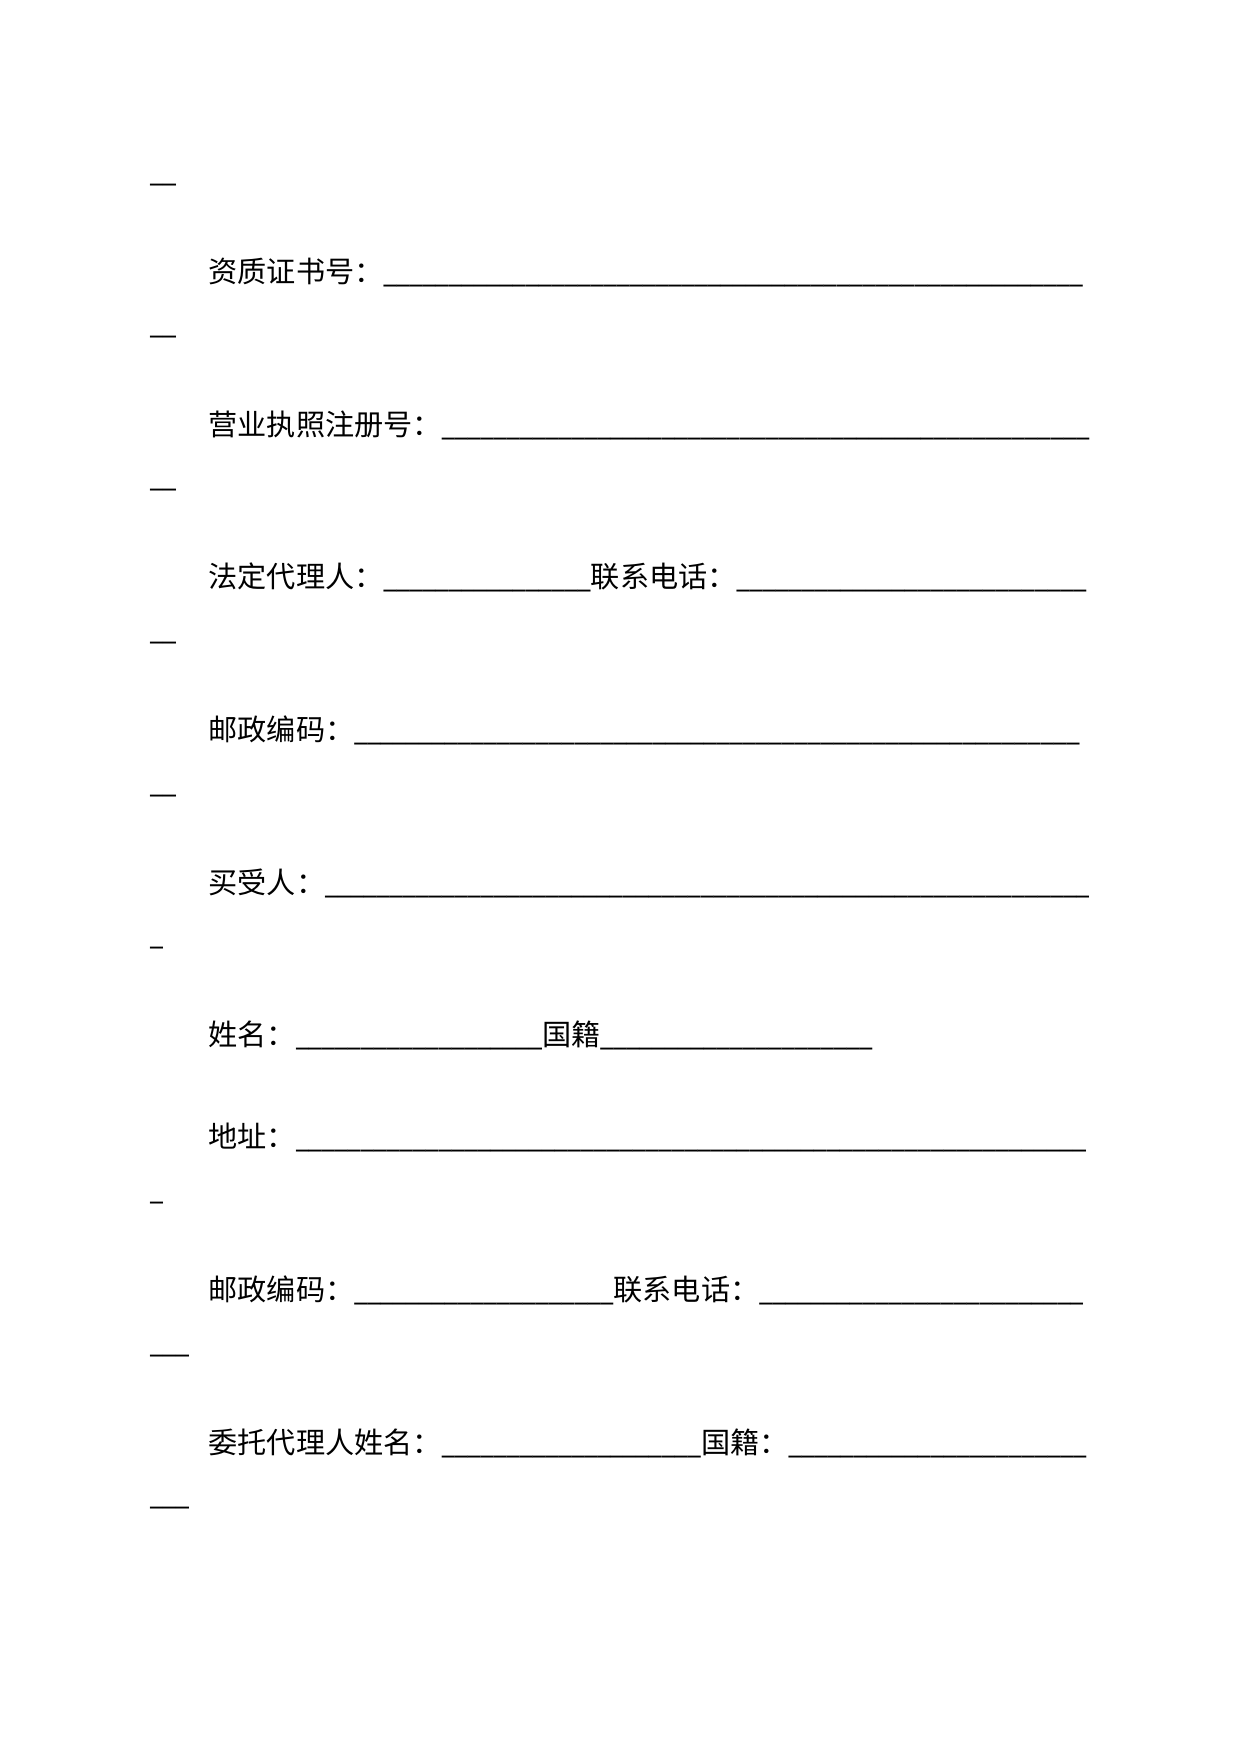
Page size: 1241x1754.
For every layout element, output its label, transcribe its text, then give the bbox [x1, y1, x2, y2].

text 营业执照注册号：____________________________________________________ [150, 401, 1090, 495]
text 邮政编码：____________________联系电话：____________________________ [150, 1267, 1090, 1361]
text 姓名：___________________国籍_____________________ [150, 1012, 1090, 1054]
text 买受人：____________________________________________________________ [150, 859, 1090, 953]
text 邮政编码：__________________________________________________________ [150, 707, 1090, 801]
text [150, 150, 1090, 190]
text 地址：______________________________________________________________ [150, 1114, 1090, 1208]
text 法定代理人：________________联系电话：_____________________________ [150, 554, 1090, 648]
text 资质证书号：________________________________________________________ [150, 248, 1090, 342]
text 委托代理人姓名：____________________国籍：__________________________ [150, 1419, 1090, 1513]
